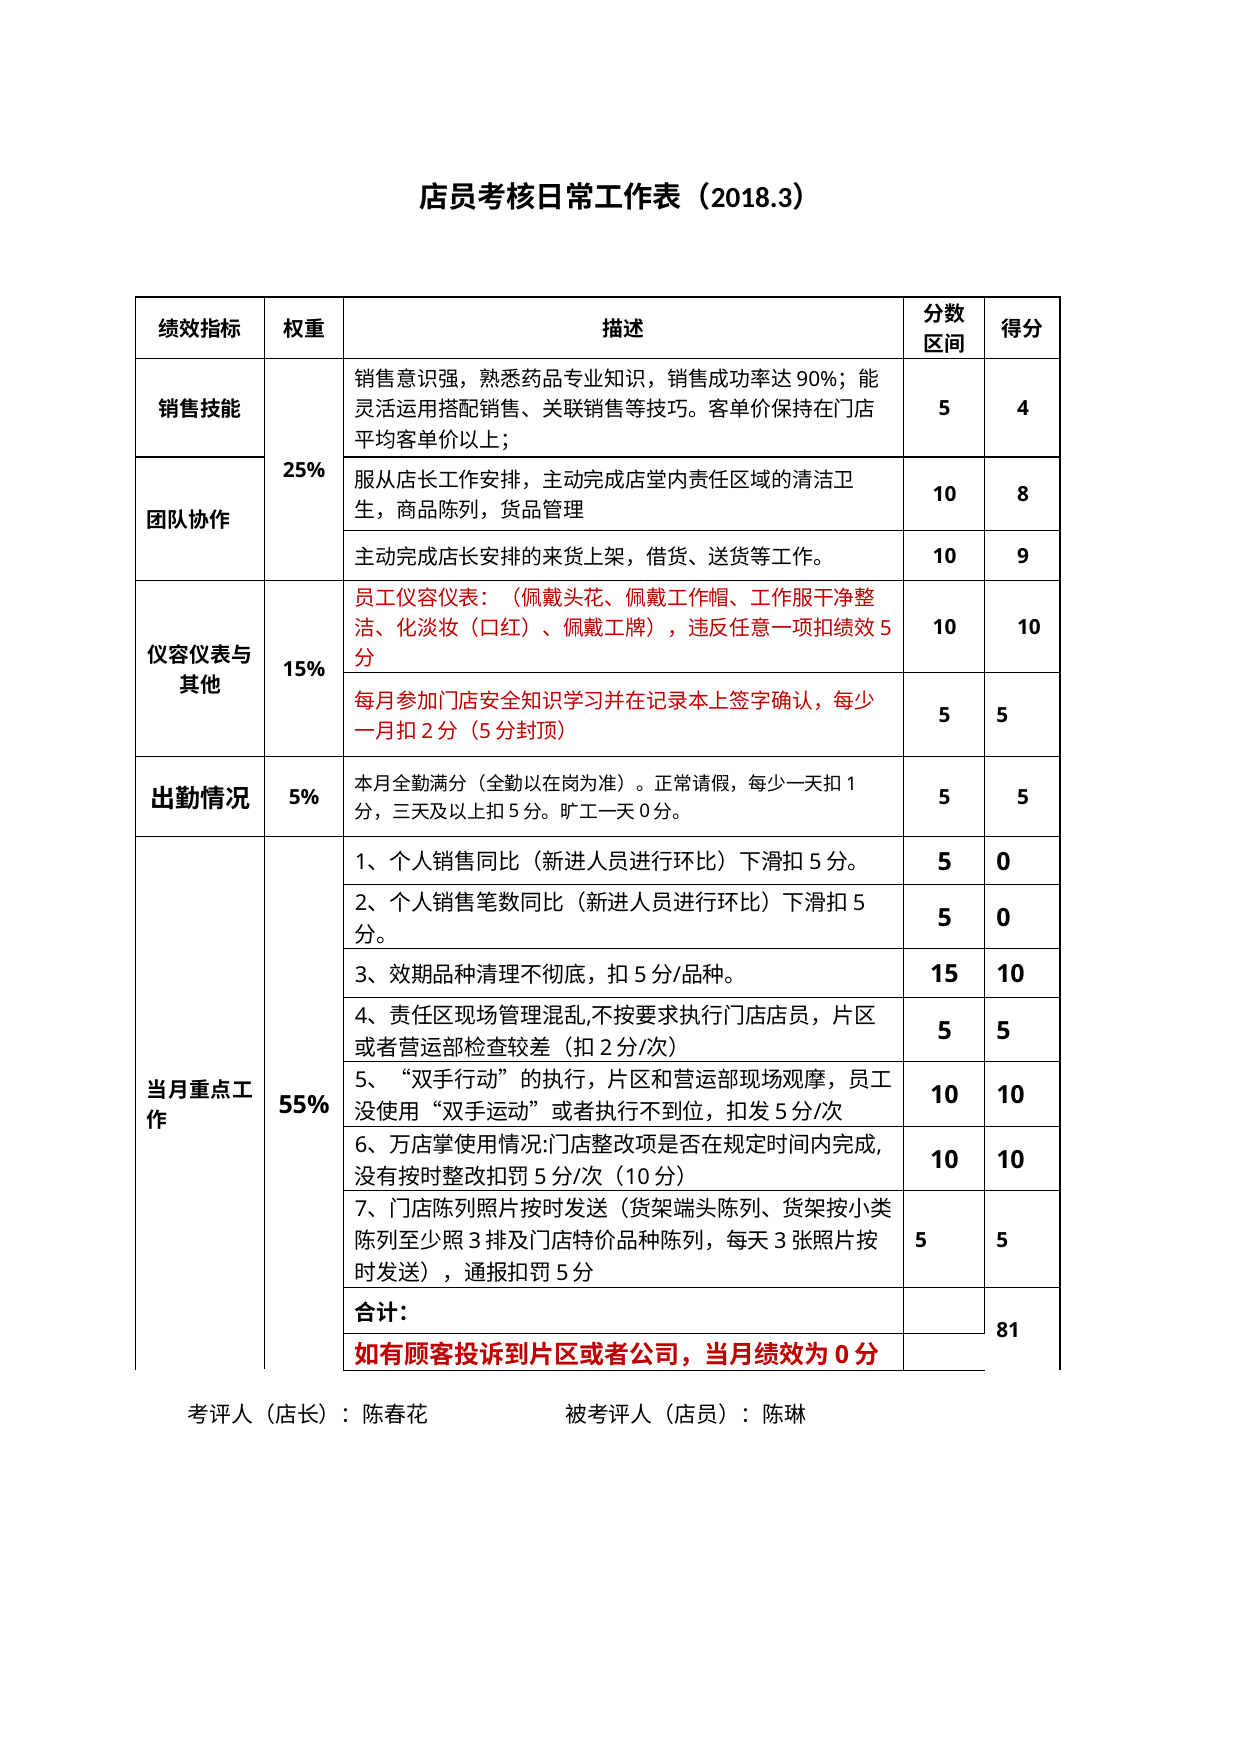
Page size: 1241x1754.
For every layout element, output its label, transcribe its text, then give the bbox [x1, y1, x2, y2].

table_cell 销售意识强，熟悉药品专业知识，销售成功率达90%；能灵活运用搭配销售、关联销售等技巧。客单价保持在门店平均客单价以上； [344, 359, 903, 456]
table_cell 10 [904, 1062, 984, 1126]
table_cell 仪容仪表与其他 [136, 581, 264, 756]
table_cell 合计： [344, 1288, 903, 1333]
table_cell 10 [985, 1062, 1059, 1126]
table_cell 团队协作 [136, 458, 264, 580]
table_cell 7、门店陈列照片按时发送（货架端头陈列、货架按小类陈列至少照3排及门店特价品种陈列，每天3张照片按时发送），通报扣罚5分 [344, 1191, 903, 1287]
table_cell 主动完成店长安排的来货上架，借货、送货等工作。 [344, 531, 903, 580]
table_cell 1、个人销售同比（新进人员进行环比）下滑扣5分。 [344, 837, 903, 884]
table_cell 服从店长工作安排，主动完成店堂内责任区域的清洁卫生，商品陈列，货品管理 [344, 458, 903, 530]
table_cell 9 [985, 531, 1059, 580]
table_cell 本月全勤满分（全勤以在岗为准）。正常请假，每少一天扣1分，三天及以上扣5分。旷工一天0分。 [344, 757, 903, 836]
table_header 得分 [985, 298, 1059, 358]
table_cell 5、“双手行动”的执行，片区和营运部现场观摩，员工没使用“双手运动”或者执行不到位，扣发5分/次 [344, 1062, 903, 1126]
table_header 权重 [265, 298, 343, 358]
table_cell 4 [985, 359, 1059, 456]
table_cell 10 [904, 581, 984, 672]
table_cell 当月重点工作 [136, 837, 264, 1370]
table_cell 5% [265, 757, 343, 836]
table_cell 10 [904, 531, 984, 580]
table_cell 3、效期品种清理不彻底，扣5分/品种。 [344, 949, 903, 997]
table_cell 4、责任区现场管理混乱,不按要求执行门店店员，片区或者营运部检查较差（扣2分/次） [344, 998, 903, 1061]
table_cell 15% [265, 581, 343, 756]
table_cell 5 [904, 885, 984, 948]
table_cell 10 [985, 1127, 1059, 1190]
table_cell 出勤情况 [136, 757, 264, 836]
table_cell 10 [904, 458, 984, 530]
table_cell 5 [904, 673, 984, 756]
table_cell 5 [904, 837, 984, 884]
table_cell 5 [985, 673, 1059, 756]
text 考评人（店长）：陈春花 被考评人（店员）：陈琳 [187, 1370, 1053, 1429]
table_cell 每月参加门店安全知识学习并在记录本上签字确认，每少一月扣2分（5分封顶） [344, 673, 903, 756]
table_cell 6、万店掌使用情况:门店整改项是否在规定时间内完成,没有按时整改扣罚5分/次（10分） [344, 1127, 903, 1190]
table_header 描述 [344, 298, 903, 358]
table_cell 2、个人销售笔数同比（新进人员进行环比）下滑扣5分。 [344, 885, 903, 948]
table_cell 5 [985, 757, 1059, 836]
table_cell 25% [265, 359, 343, 580]
table_cell 0 [985, 837, 1059, 884]
table_cell 0 [985, 885, 1059, 948]
table_cell [904, 1334, 985, 1370]
table_cell 5 [904, 1191, 984, 1287]
table_cell 5 [985, 1191, 1059, 1287]
table_cell 55% [264, 837, 343, 1370]
table_header 绩效指标 [136, 298, 264, 358]
table_cell 5 [904, 998, 984, 1061]
table_cell 5 [985, 998, 1059, 1061]
table_cell 8 [985, 458, 1059, 530]
table_header 分数 区间 [904, 298, 984, 358]
table_cell [904, 1288, 984, 1333]
text 店员考核日常工作表（2018.3） [187, 162, 1053, 227]
table_cell 10 [904, 1127, 984, 1190]
table_cell 如有顾客投诉到片区或者公司，当月绩效为0分 [344, 1334, 903, 1370]
table_cell 员工仪容仪表：（佩戴头花、佩戴工作帽、工作服干净整洁、化淡妆（口红）、佩戴工牌），违反任意一项扣绩效5分 [344, 581, 903, 672]
table_cell 81 [985, 1288, 1059, 1370]
table_cell 销售技能 [136, 359, 264, 456]
table_cell 5 [904, 359, 984, 456]
table_cell 15 [904, 949, 984, 997]
table_cell 5 [904, 757, 984, 836]
table_cell 10 [985, 581, 1059, 672]
table_cell 10 [985, 949, 1059, 997]
